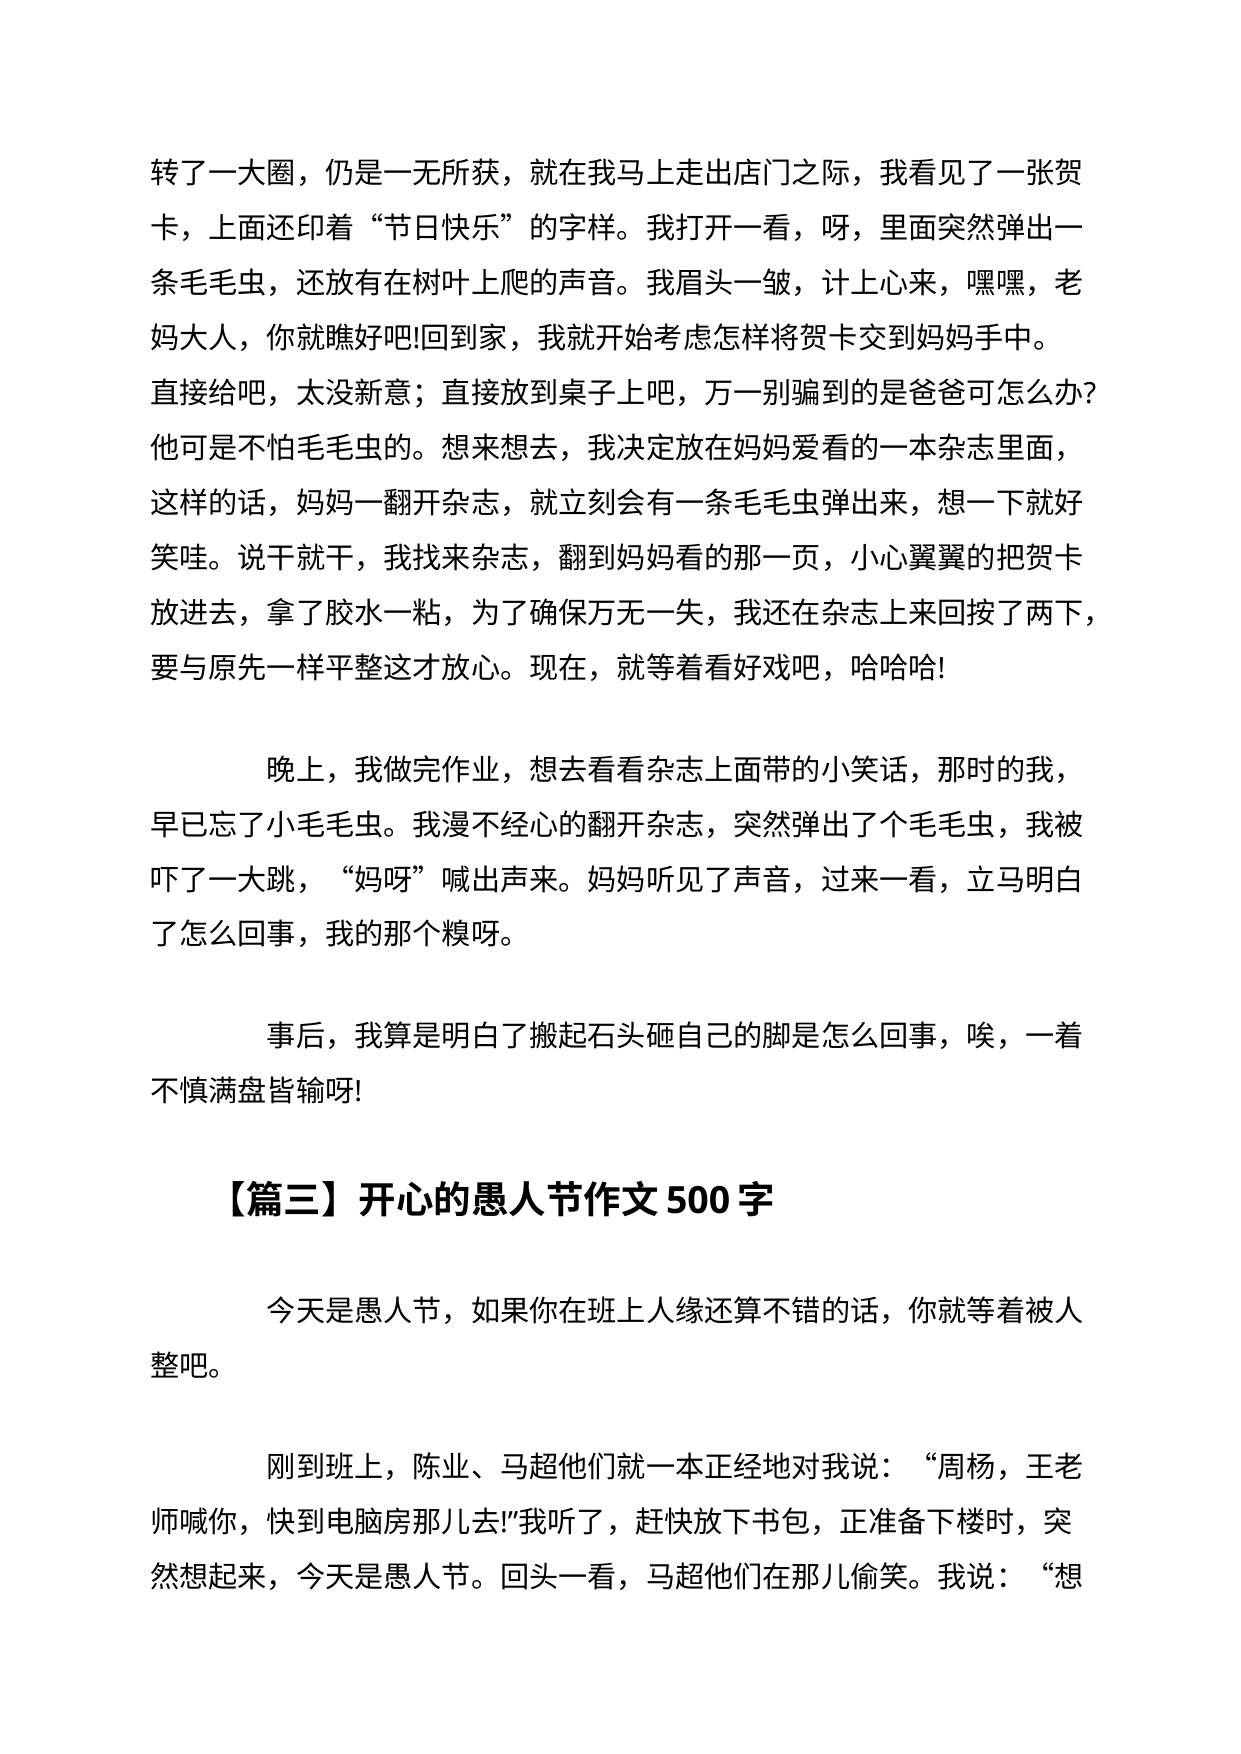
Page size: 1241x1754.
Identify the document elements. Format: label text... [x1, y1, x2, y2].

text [150, 150, 1090, 687]
text 事后，我算是明白了搬起石头砸自己的脚是怎么回事，唉，一着不慎满盘皆输呀! [150, 1013, 1090, 1110]
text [150, 1444, 1090, 1596]
text 今天是愚人节，如果你在班上人缘还算不错的话，你就等着被人整吧。 [150, 1287, 1090, 1384]
text 【篇三】开心的愚人节作文500字 [150, 1169, 1090, 1224]
text 晚上，我做完作业，想去看看杂志上面带的小笑话，那时的我，早已忘了小毛毛虫。我漫不经心的翻开杂志，突然弹出了个毛毛虫，我被吓了一大跳，“妈呀”喊出声来。妈妈听见了声音，过来一看，立马明白了怎么回事，我的那个糗呀。 [150, 746, 1090, 953]
